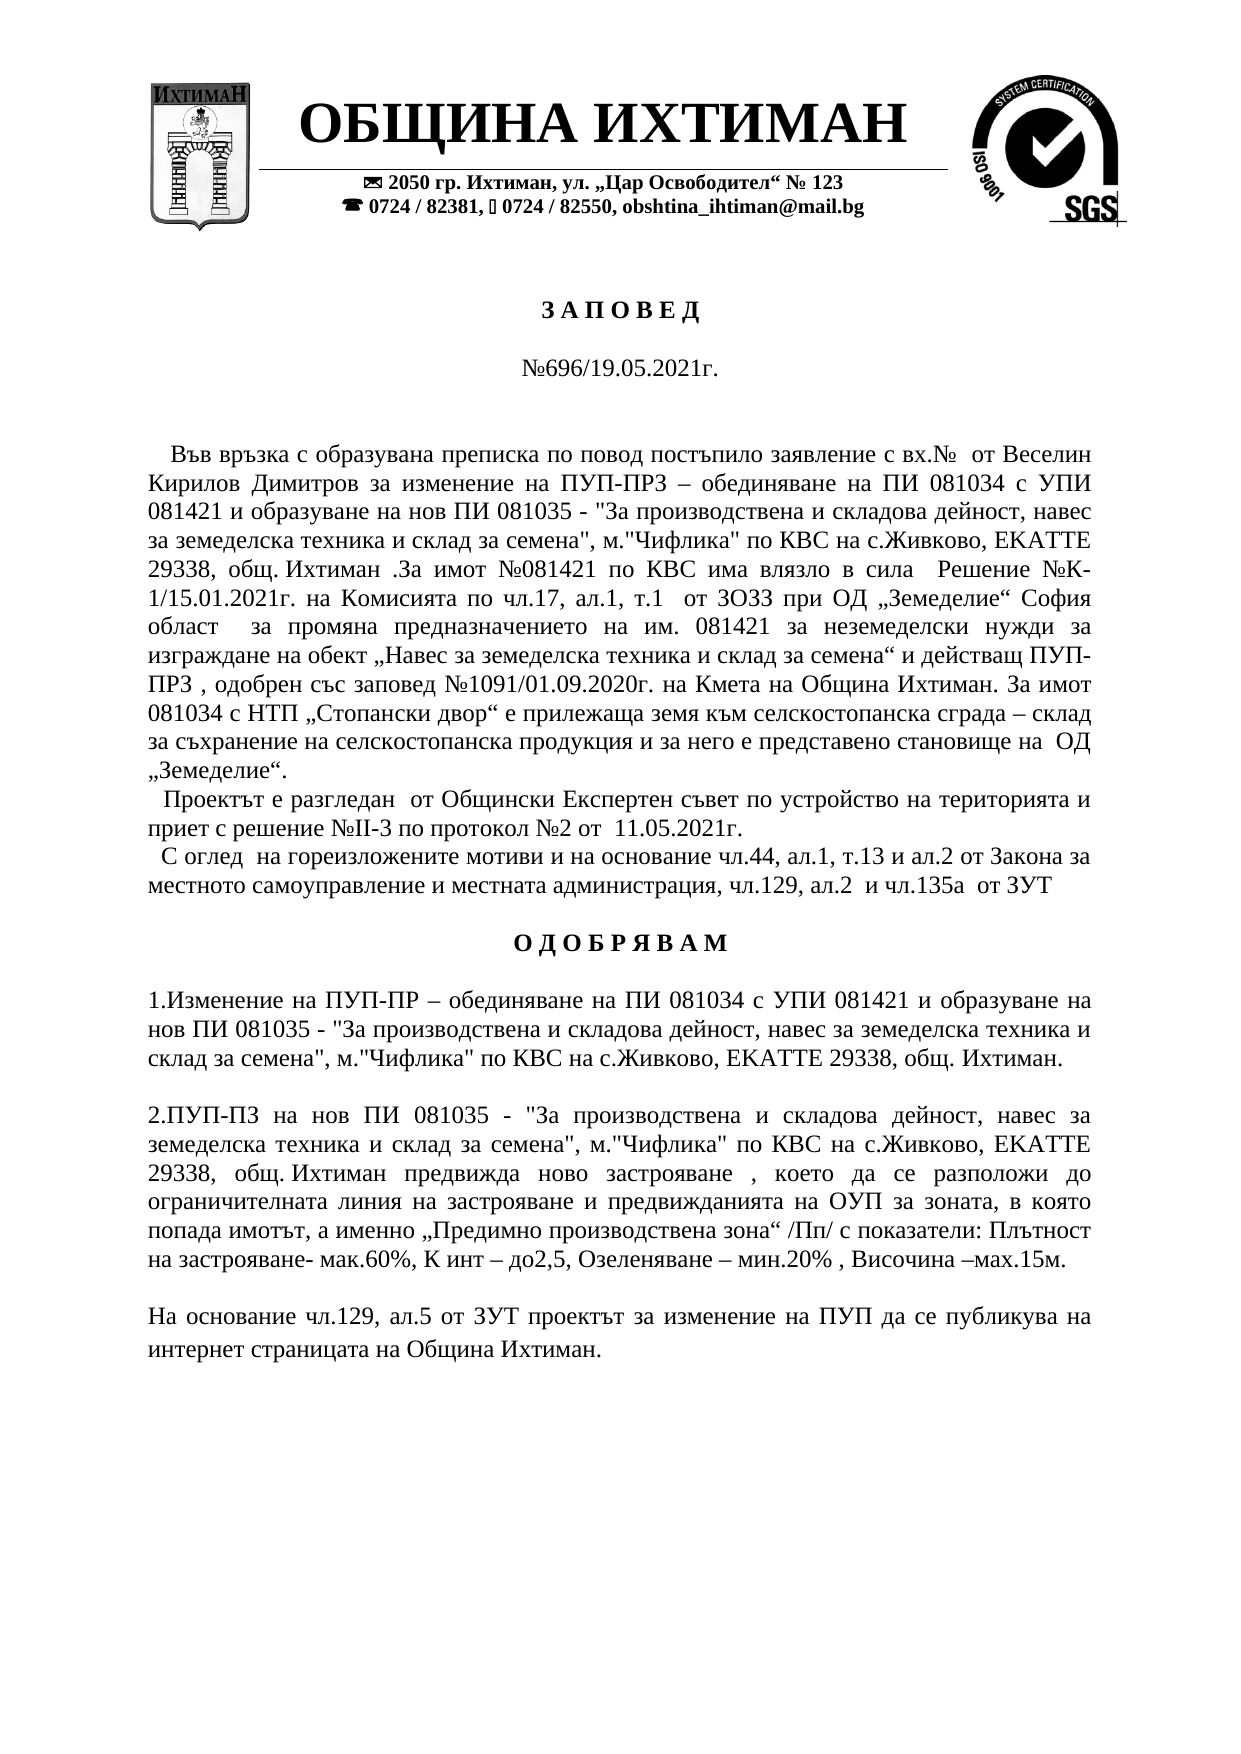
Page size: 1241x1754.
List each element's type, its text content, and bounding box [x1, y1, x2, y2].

text На основание чл.129, ал.5 от ЗУТ проектът за изменение на ПУП да се публикува на интернет страницата на Община Ихтиман. [148, 1301, 1093, 1363]
text О Д О Б Р Я В А М [148, 928, 1093, 956]
text №696/19.05.2021г. [148, 353, 1093, 381]
picture [972, 75, 1127, 227]
text Проектът е разгледан от Общински Експертен съвет по устройство на територията и приет с решение №II-3 по протокол №2 от 11.05.2021г. [148, 784, 1093, 841]
table_cell 2050 гр. Ихтиман, ул. „Цар Освободител“ № 123 0724 / 82381, 0724 / 82550, obshtina_ihtiman@mail.bg [259, 170, 947, 238]
table_header [140, 75, 147, 238]
table_header [948, 75, 1134, 238]
table_header [253, 75, 258, 238]
text З А П О В Е Д [148, 295, 1093, 324]
text 1.Изменение на ПУП-ПР – обединяване на ПИ 081034 с УПИ 081421 и образуване на нов ПИ 081035 - "За производствена и складова дейност, навес за земеделска техника и склад за семена", м."Чифлика" по КВС на с.Живково, EKATTE 29338, общ. Ихтиман. [148, 985, 1093, 1071]
table_header ОБЩИНА ИХТИМАН [259, 75, 947, 169]
text С оглед на гореизложените мотиви и на основание чл.44, ал.1, т.13 и ал.2 от Закона за местното самоуправление и местната администрация, чл.129, ал.2 и чл.135а от ЗУТ [148, 841, 1093, 899]
text 2.ПУП-ПЗ на нов ПИ 081035 - "За производствена и складова дейност, навес за земеделска техника и склад за семена", м."Чифлика" по КВС на с.Живково, EKATTE 29338, общ. Ихтиман предвижда ново застрояване , което да се разположи до ограничителната линия на застрояване и предвижданията на ОУП за зоната, в която попада имотът, а именно „Предимно производствена зона“ /Пп/ с показатели: Плътност на застрояване- мак.60%, К инт – до2,5, Озеленяване – мин.20% , Височина –мах.15м. [148, 1100, 1093, 1273]
text Във връзка с образувана преписка по повод постъпило заявление с вх.№ от Веселин Кирилов Димитров за изменение на ПУП-ПРЗ – обединяване на ПИ 081034 с УПИ 081421 и образуване на нов ПИ 081035 - "За производствена и складова дейност, навес за земеделска техника и склад за семена", м."Чифлика" по КВС на с.Живково, EKATTE 29338, общ. Ихтиман .За имот №081421 по КВС има влязло в сила Решение №К-1/15.01.2021г. на Комисията по чл.17, ал.1, т.1 от ЗОЗЗ при ОД „Земеделие“ София област за промяна предназначението на им. 081421 за неземеделски нужди за изграждане на обект „Навес за земеделска техника и склад за семена“ и действащ ПУП-ПРЗ , одобрен със заповед №1091/01.09.2020г. на Кмета на Община Ихтиман. За имот 081034 с НТП „Стопански двор“ е прилежаща земя към селскостопанска сграда – склад за съхранение на селскостопанска продукция и за него е представено становище на ОД „Земеделие“. [148, 439, 1093, 784]
